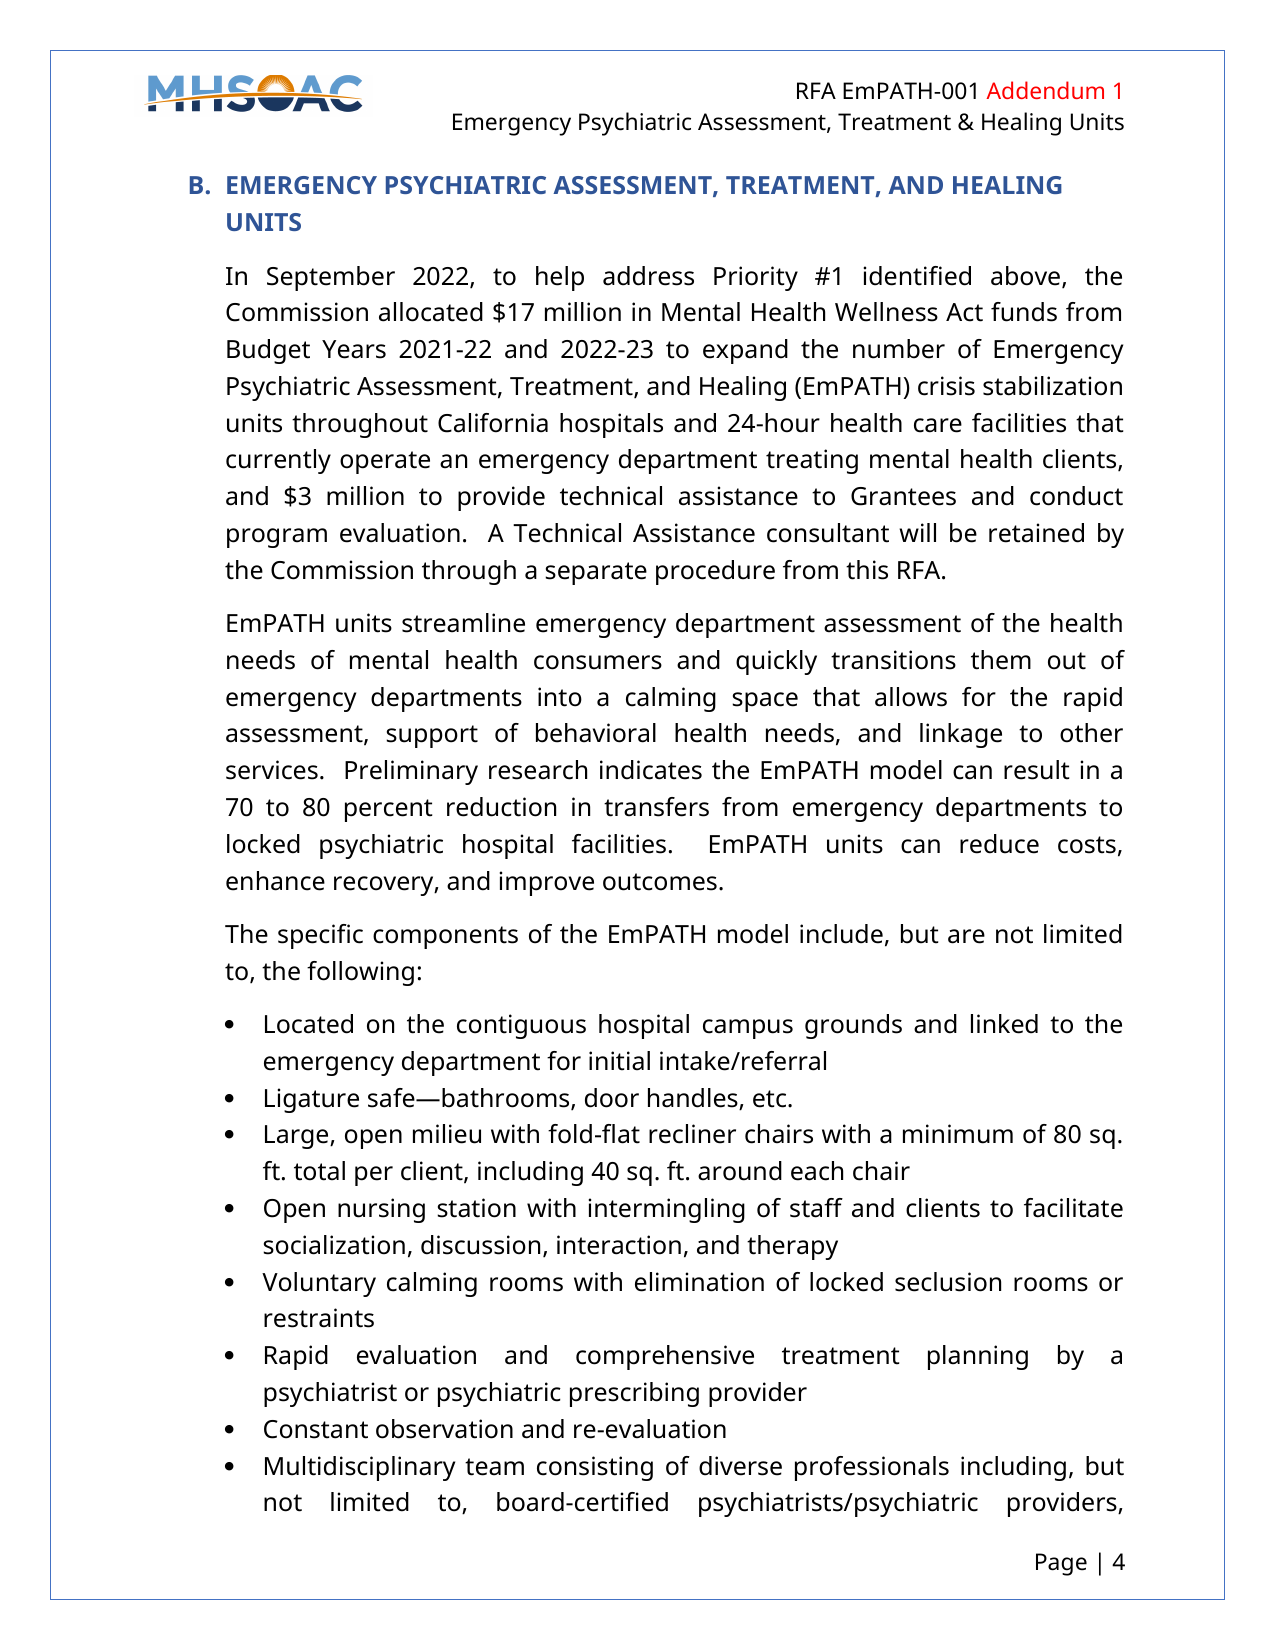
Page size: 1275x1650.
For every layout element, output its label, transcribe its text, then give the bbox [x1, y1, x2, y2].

list Ligature safe—bathrooms, door handles, etc. [225, 1080, 1125, 1114]
list Voluntary calming rooms with elimination of locked seclusion rooms or restraints [225, 1264, 1125, 1335]
text EmPATH units streamline emergency department assessment of the health needs of mental health consumers and quickly transitions them out of emergency departments into a calming space that allows for the rapid assessment, support of behavioral health needs, and linkage to other services. Preliminary research indicates the EmPATH model can result in a 70 to 80 percent reduction in transfers from emergency departments to locked psychiatric hospital facilities. EmPATH units can reduce costs, enhance recovery, and improve outcomes. [225, 606, 1125, 897]
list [225, 1448, 1125, 1519]
list Large, open milieu with fold-flat recliner chairs with a minimum of 80 sq. ft. total per client, including 40 sq. ft. around each chair [225, 1117, 1125, 1188]
list Rapid evaluation and comprehensive treatment planning by a psychiatrist or psychiatric prescribing provider [225, 1338, 1125, 1409]
text In September 2022, to help address Priority #1 identified above, the Commission allocated $17 million in Mental Health Wellness Act funds from Budget Years 2021-22 and 2022-23 to expand the number of Emergency Psychiatric Assessment, Treatment, and Healing (EmPATH) crisis stabilization units throughout California hospitals and 24-hour health care facilities that currently operate an emergency department treating mental health clients, and $3 million to provide technical assistance to Grantees and conduct program evaluation. A Technical Assistance consultant will be retained by the Commission through a separate procedure from this RFA. [225, 258, 1125, 586]
list Located on the contiguous hospital campus grounds and linked to the emergency department for initial intake/referral [225, 1007, 1125, 1078]
list Constant observation and re-evaluation [225, 1411, 1125, 1445]
picture [134, 75, 374, 117]
list Open nursing station with intermingling of staff and clients to facilitate socialization, discussion, interaction, and therapy [225, 1191, 1125, 1262]
list Emergency Psychiatric Assessment, Treatment, and Healing Units [187, 168, 1125, 239]
text The specific components of the EmPATH model include, but are not limited to, the following: [225, 917, 1125, 987]
